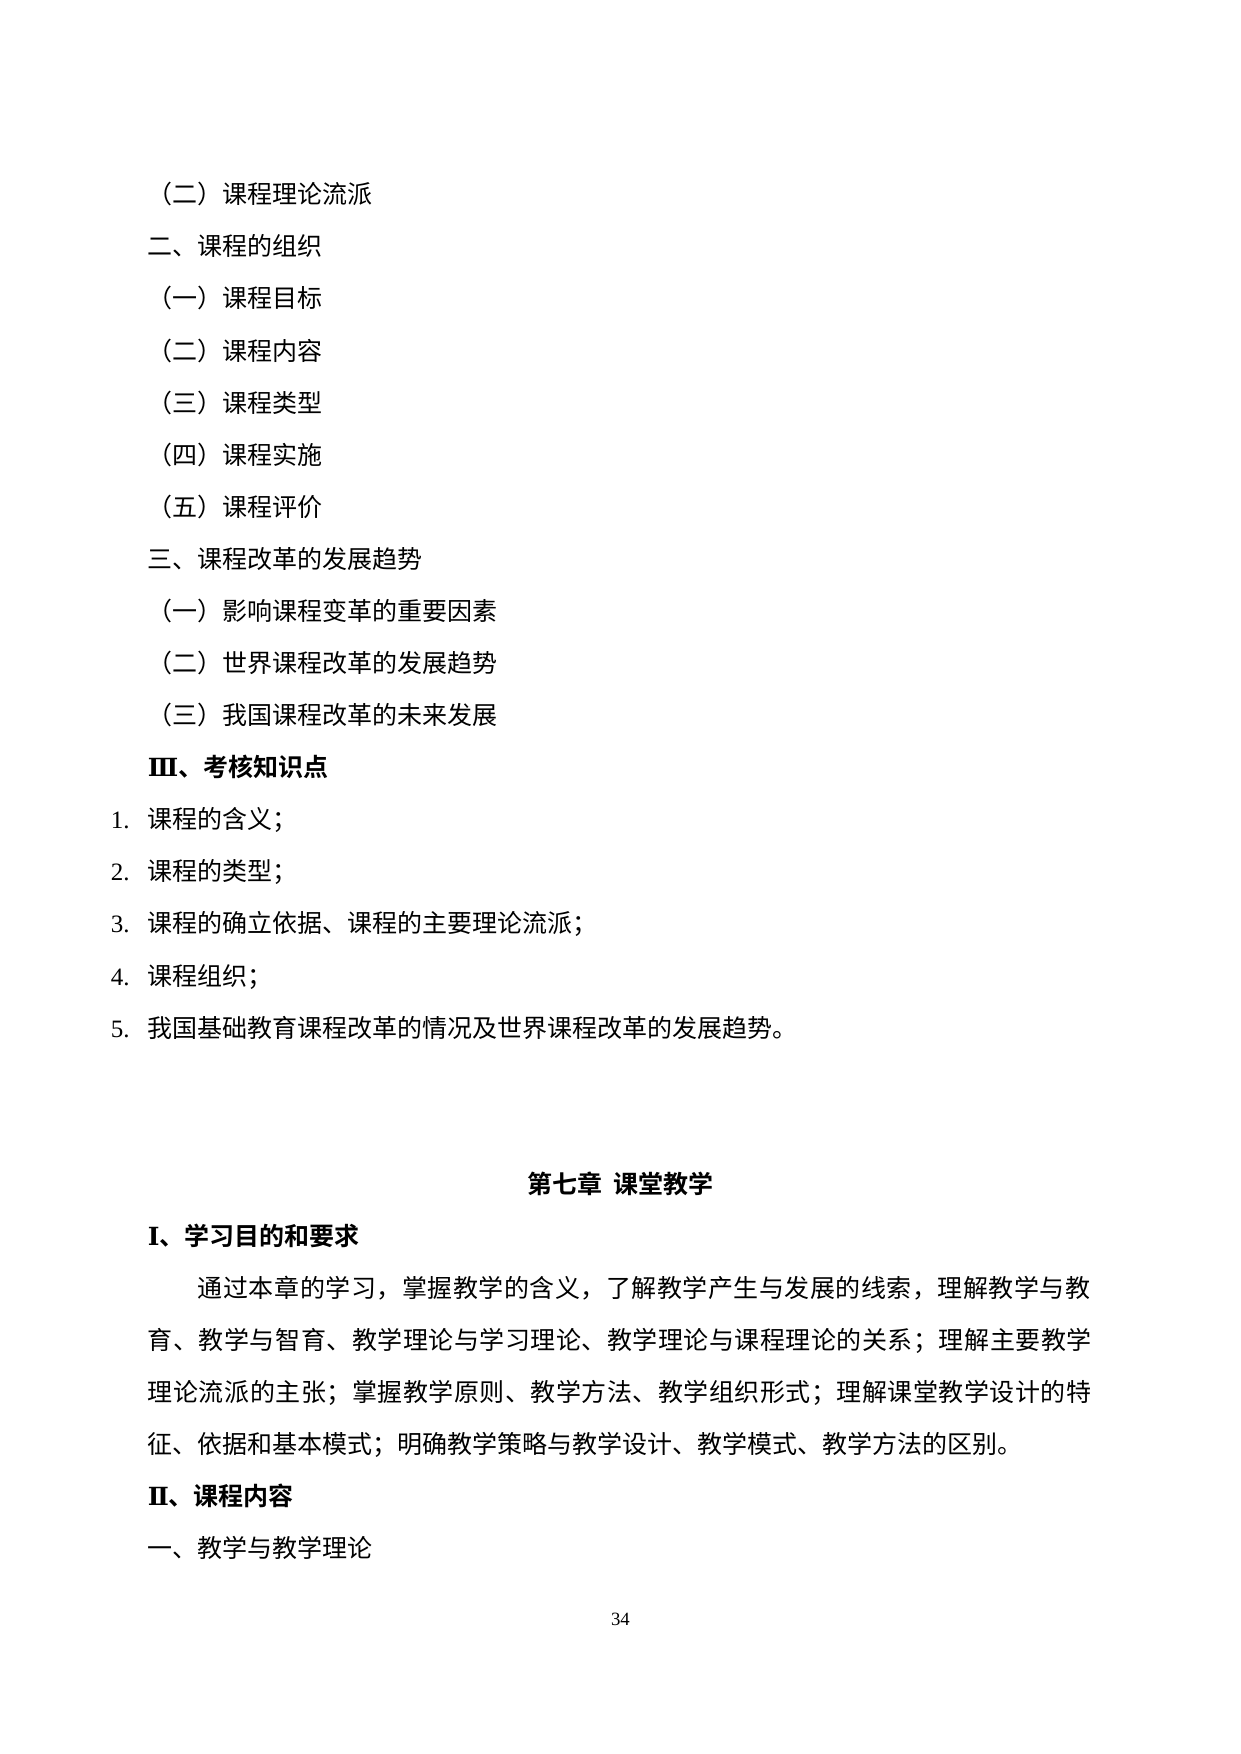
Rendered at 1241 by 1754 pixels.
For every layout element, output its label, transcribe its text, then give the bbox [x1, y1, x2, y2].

list 课程的类型； [111, 839, 1092, 891]
text （一）课程目标 [148, 266, 1092, 318]
text （五）课程评价 [148, 474, 1092, 527]
text （三）我国课程改革的未来发展 [148, 683, 1092, 735]
text Ⅲ、考核知识点 [148, 735, 1092, 787]
text （二）课程内容 [148, 318, 1092, 370]
text （二）世界课程改革的发展趋势 [148, 631, 1092, 683]
list 课程组织； [111, 943, 1092, 995]
text 通过本章的学习，掌握教学的含义，了解教学产生与发展的线索，理解教学与教育、教学与智育、教学理论与学习理论、教学理论与课程理论的关系；理解主要教学理论流派的主张；掌握教学原则、教学方法、教学组织形式；理解课堂教学设计的特征、依据和基本模式；明确教学策略与教学设计、教学模式、教学方法的区别。 [148, 1256, 1092, 1464]
text 三、课程改革的发展趋势 [148, 527, 1092, 579]
text （一）影响课程变革的重要因素 [148, 579, 1092, 631]
text 第七章 课堂教学 [148, 1152, 1092, 1204]
text 二、课程的组织 [148, 214, 1092, 266]
text Ⅱ、课程内容 [148, 1464, 1092, 1516]
list 我国基础教育课程改革的情况及世界课程改革的发展趋势。 [111, 995, 1092, 1047]
text （三）课程类型 [148, 370, 1092, 422]
text （二）课程理论流派 [148, 162, 1092, 214]
text （四）课程实施 [148, 422, 1092, 474]
list 课程的含义； [111, 787, 1092, 839]
text Ⅰ、学习目的和要求 [148, 1204, 1092, 1256]
list 课程的确立依据、课程的主要理论流派； [111, 891, 1092, 943]
list 一、教学与教学理论 [98, 1516, 1092, 1568]
